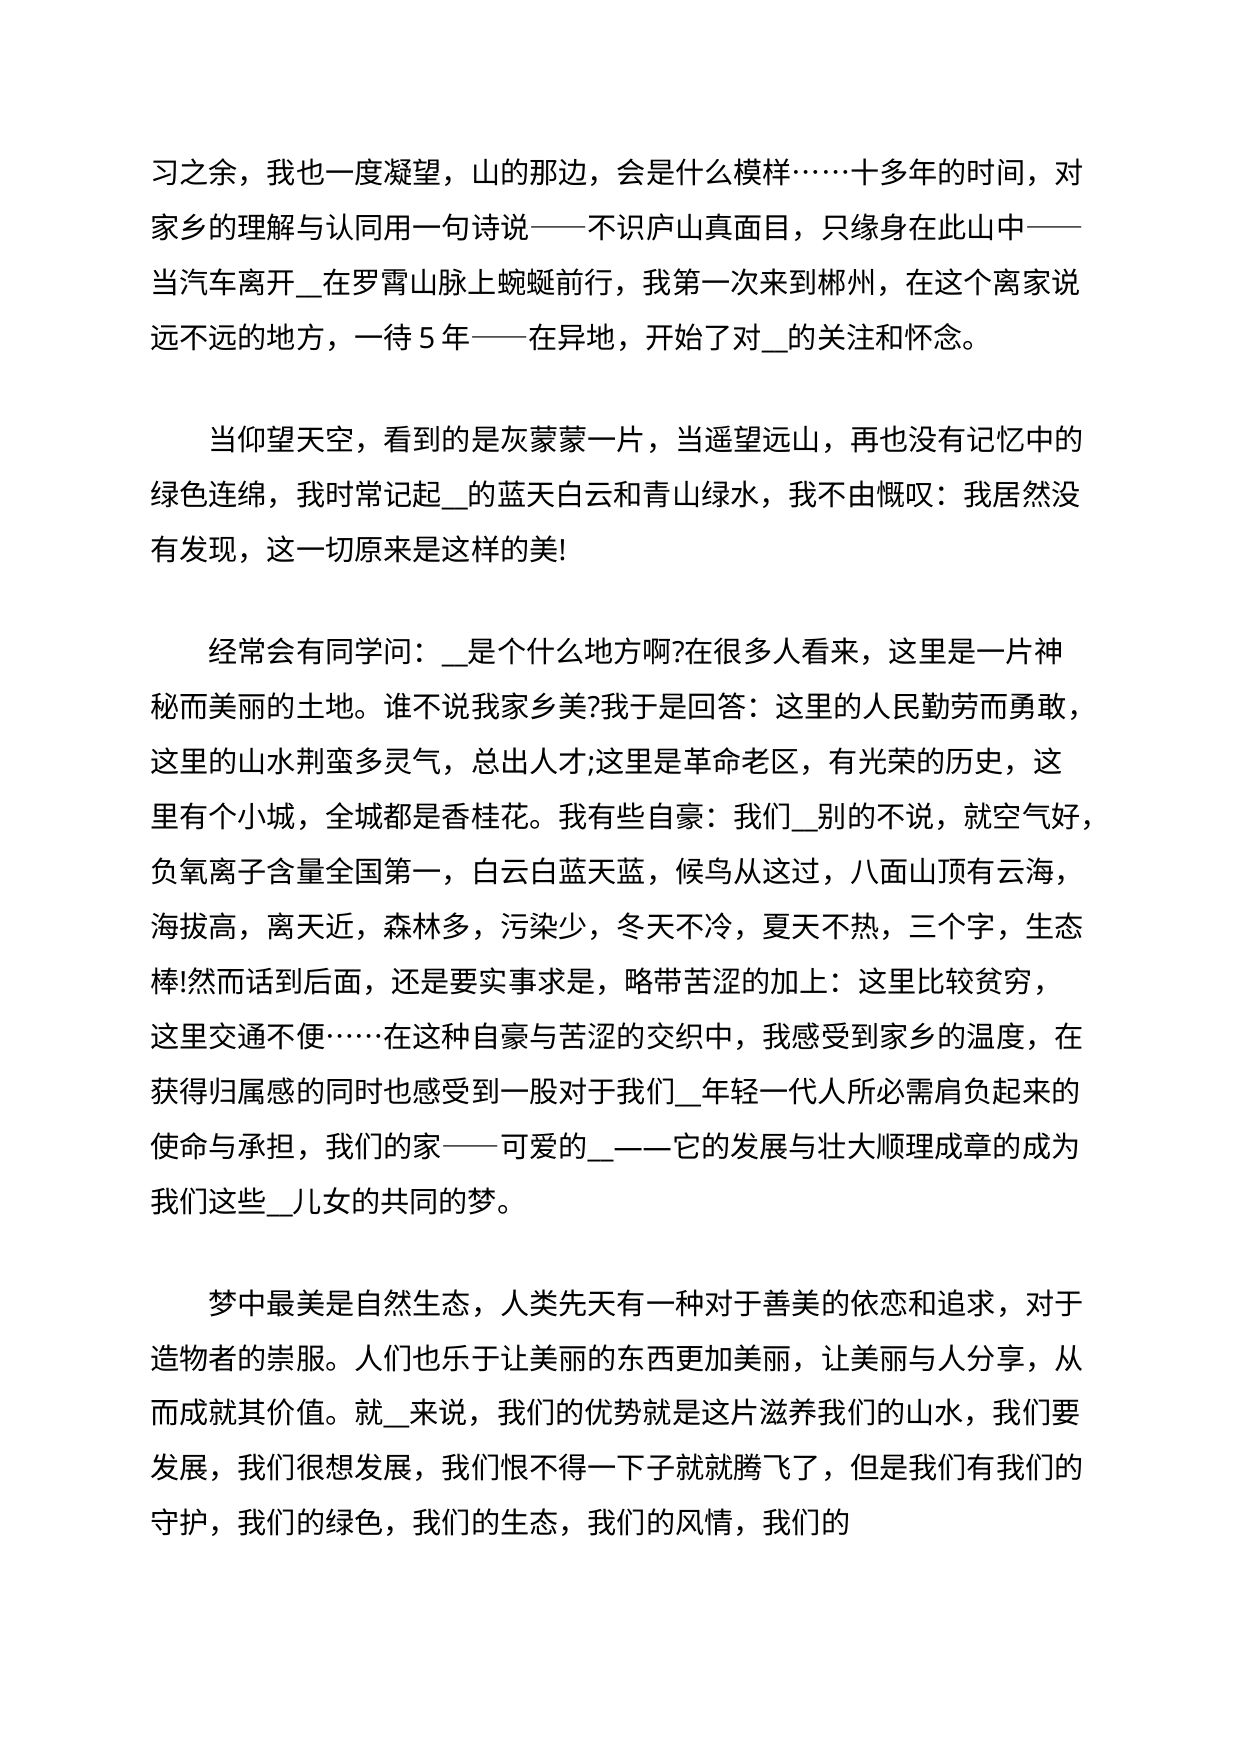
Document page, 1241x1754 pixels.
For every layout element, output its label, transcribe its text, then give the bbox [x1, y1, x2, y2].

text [150, 150, 1090, 357]
text 当仰望天空，看到的是灰蒙蒙一片，当遥望远山，再也没有记忆中的绿色连绵，我时常记起__的蓝天白云和青山绿水，我不由慨叹：我居然没有发现，这一切原来是这样的美! [150, 417, 1090, 569]
text 梦中最美是自然生态，人类先天有一种对于善美的依恋和追求，对于造物者的崇服。人们也乐于让美丽的东西更加美丽，让美丽与人分享，从而成就其价值。就__来说，我们的优势就是这片滋养我们的山水，我们要发展，我们很想发展，我们恨不得一下子就就腾飞了，但是我们有我们的守护，我们的绿色，我们的生态，我们的风情，我们的 [150, 1280, 1090, 1542]
text 经常会有同学问：__是个什么地方啊?在很多人看来，这里是一片神秘而美丽的土地。谁不说我家乡美?我于是回答：这里的人民勤劳而勇敢，这里的山水荆蛮多灵气，总出人才;这里是革命老区，有光荣的历史，这里有个小城，全城都是香桂花。我有些自豪：我们__别的不说，就空气好，负氧离子含量全国第一，白云白蓝天蓝，候鸟从这过，八面山顶有云海，海拔高，离天近，森林多，污染少，冬天不冷，夏天不热，三个字，生态棒!然而话到后面，还是要实事求是，略带苦涩的加上：这里比较贫穷，这里交通不便……在这种自豪与苦涩的交织中，我感受到家乡的温度，在获得归属感的同时也感受到一股对于我们__年轻一代人所必需肩负起来的使命与承担，我们的家——可爱的__——它的发展与壮大顺理成章的成为我们这些__儿女的共同的梦。 [150, 629, 1090, 1221]
